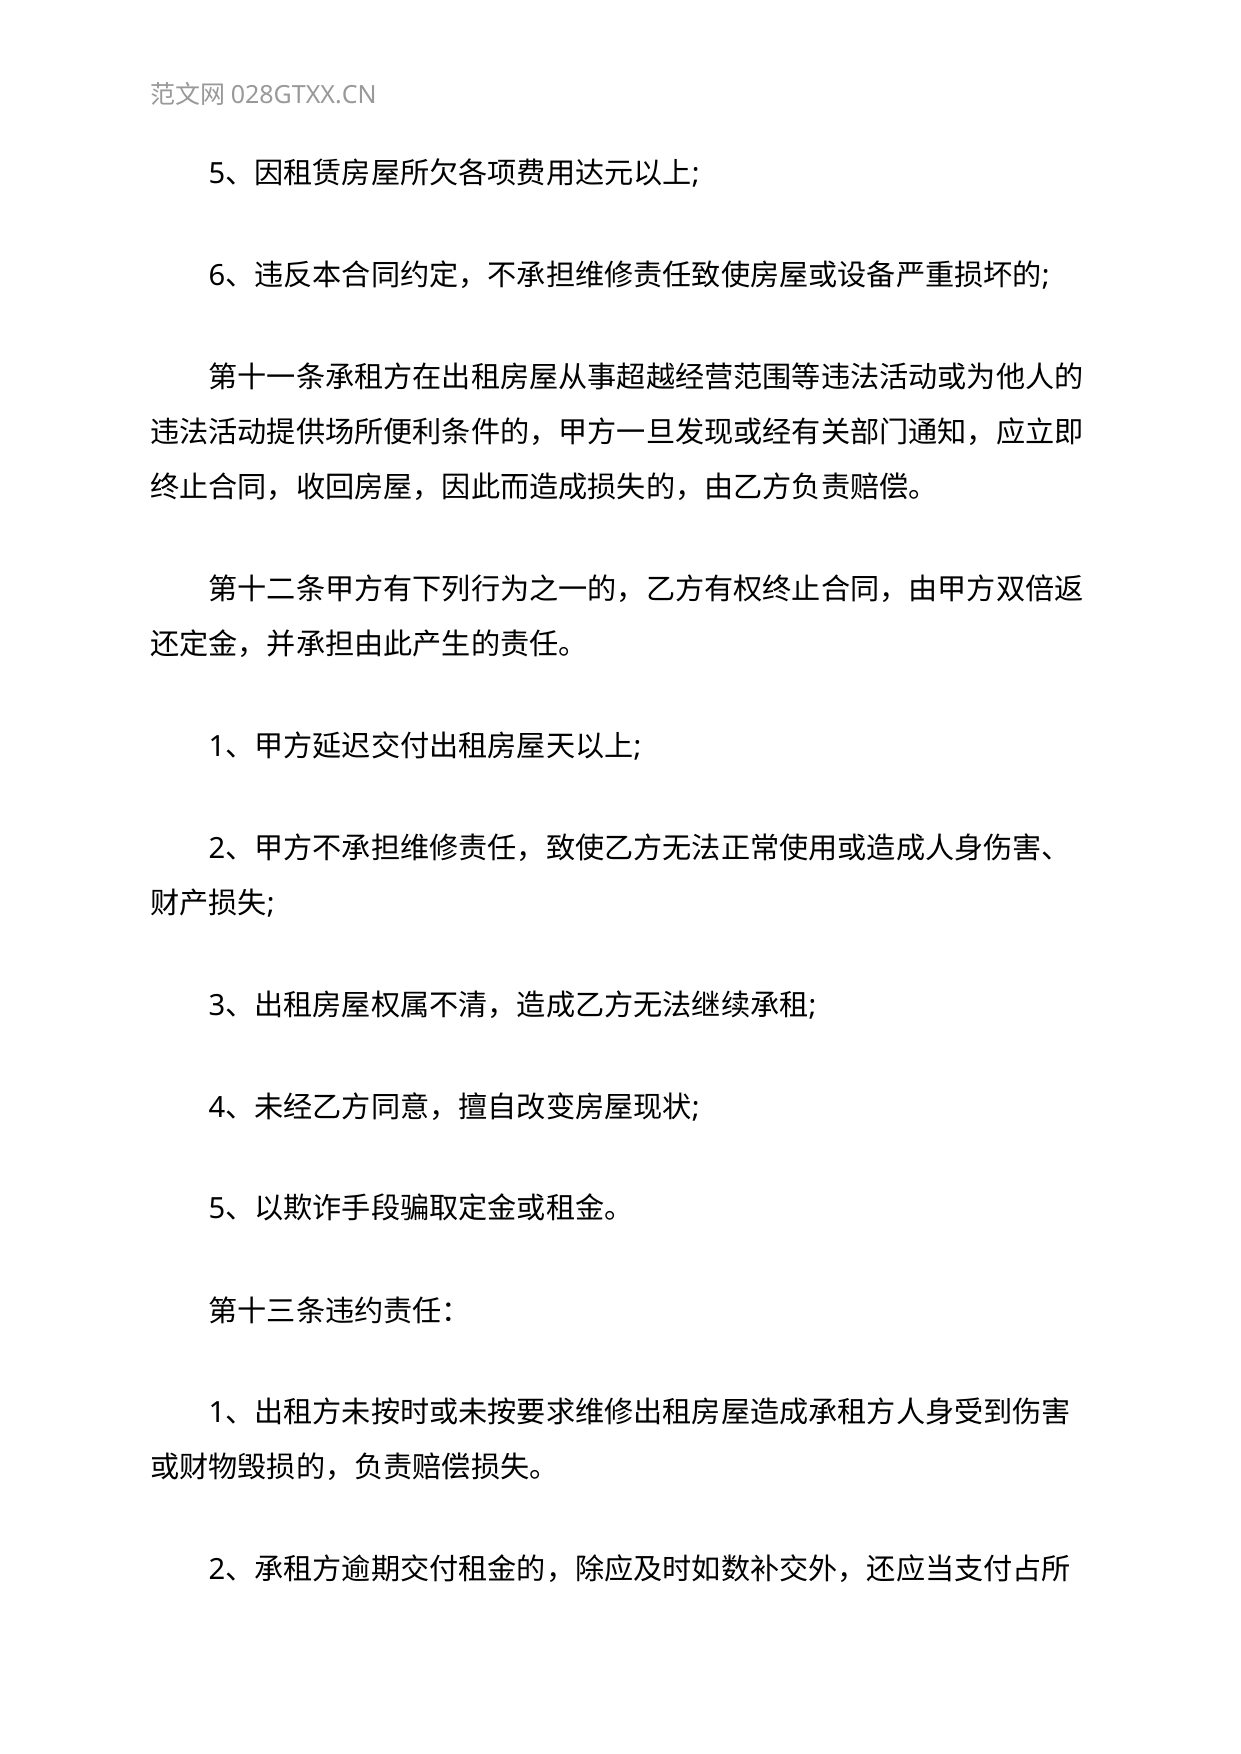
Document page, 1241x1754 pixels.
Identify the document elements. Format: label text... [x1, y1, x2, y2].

text 2、甲方不承担维修责任，致使乙方无法正常使用或造成人身伤害、财产损失; [150, 824, 1090, 922]
text 5、以欺诈手段骗取定金或租金。 [150, 1185, 1090, 1227]
text 第十一条承租方在出租房屋从事超越经营范围等违法活动或为他人的违法活动提供场所便利条件的，甲方一旦发现或经有关部门通知，应立即终止合同，收回房屋，因此而造成损失的，由乙方负责赔偿。 [150, 354, 1090, 506]
text 6、违反本合同约定，不承担维修责任致使房屋或设备严重损坏的; [150, 252, 1090, 294]
text 4、未经乙方同意，擅自改变房屋现状; [150, 1083, 1090, 1126]
text 第十三条违约责任： [150, 1287, 1090, 1329]
text 5、因租赁房屋所欠各项费用达元以上; [150, 150, 1090, 192]
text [150, 1546, 1090, 1588]
text 3、出租房屋权属不清，造成乙方无法继续承租; [150, 981, 1090, 1023]
text 第十二条甲方有下列行为之一的，乙方有权终止合同，由甲方双倍返还定金，并承担由此产生的责任。 [150, 566, 1090, 663]
text 1、甲方延迟交付出租房屋天以上; [150, 722, 1090, 764]
text 1、出租方未按时或未按要求维修出租房屋造成承租方人身受到伤害或财物毁损的，负责赔偿损失。 [150, 1389, 1090, 1486]
